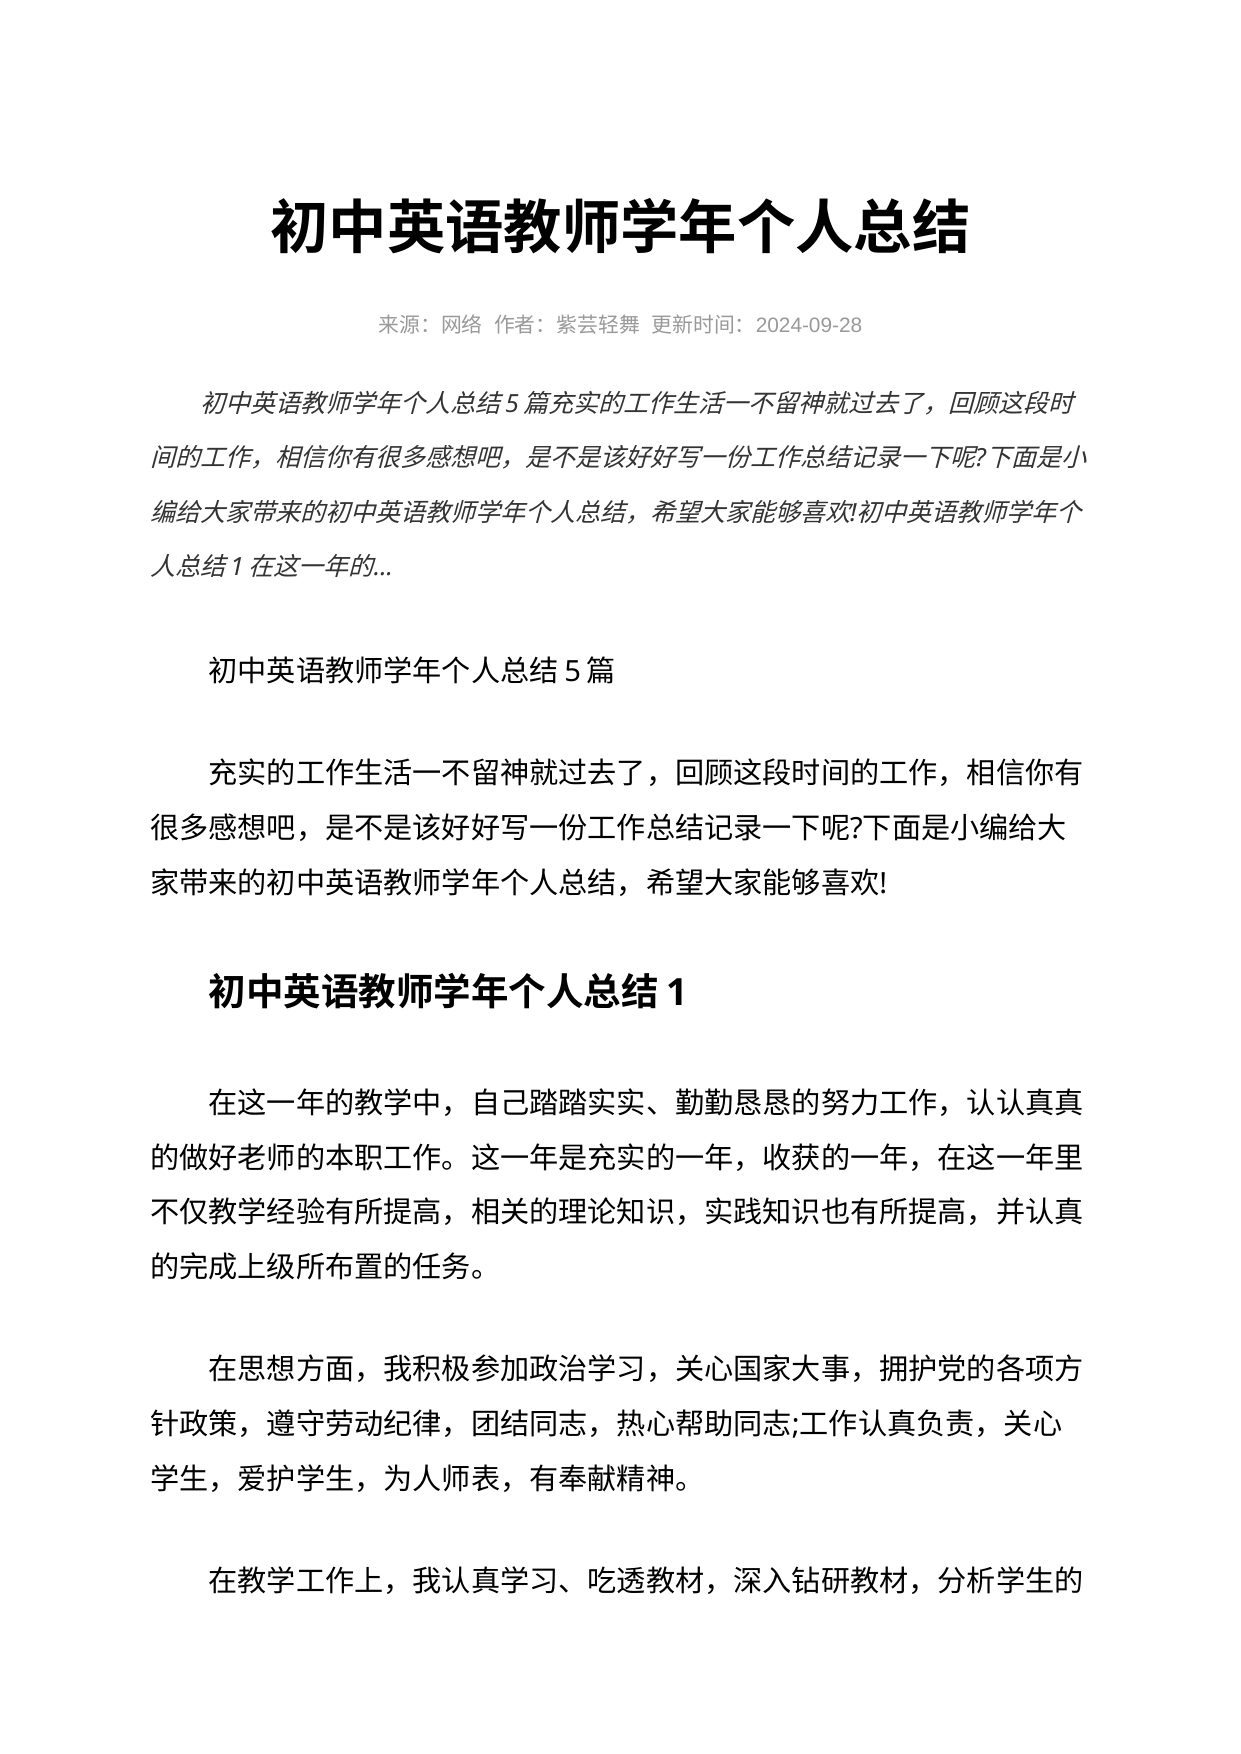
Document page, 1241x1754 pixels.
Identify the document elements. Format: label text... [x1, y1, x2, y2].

text 在这一年的教学中，自己踏踏实实、勤勤恳恳的努力工作，认认真真的做好老师的本职工作。这一年是充实的一年，收获的一年，在这一年里不仅教学经验有所提高，相关的理论知识，实践知识也有所提高，并认真的完成上级所布置的任务。 [150, 1079, 1090, 1286]
text 初中英语教师学年个人总结5篇 [150, 648, 1090, 690]
text 在思想方面，我积极参加政治学习，关心国家大事，拥护党的各项方针政策，遵守劳动纪律，团结同志，热心帮助同志;工作认真负责，关心学生，爱护学生，为人师表，有奉献精神。 [150, 1346, 1090, 1498]
text 充实的工作生活一不留神就过去了，回顾这段时间的工作，相信你有很多感想吧，是不是该好好写一份工作总结记录一下呢?下面是小编给大家带来的初中英语教师学年个人总结，希望大家能够喜欢! [150, 750, 1090, 902]
text 初中英语教师学年个人总结5篇充实的工作生活一不留神就过去了，回顾这段时间的工作，相信你有很多感想吧，是不是该好好写一份工作总结记录一下呢?下面是小编给大家带来的初中英语教师学年个人总结，希望大家能够喜欢!初中英语教师学年个人总结1在这一年的... [150, 383, 1090, 583]
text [150, 1557, 1090, 1600]
text 初中英语教师学年个人总结1 [150, 962, 1090, 1016]
text 来源：网络 作者：紫芸轻舞 更新时间：2024-09-28 [150, 313, 1090, 337]
subtitle 初中英语教师学年个人总结 [150, 181, 1090, 266]
